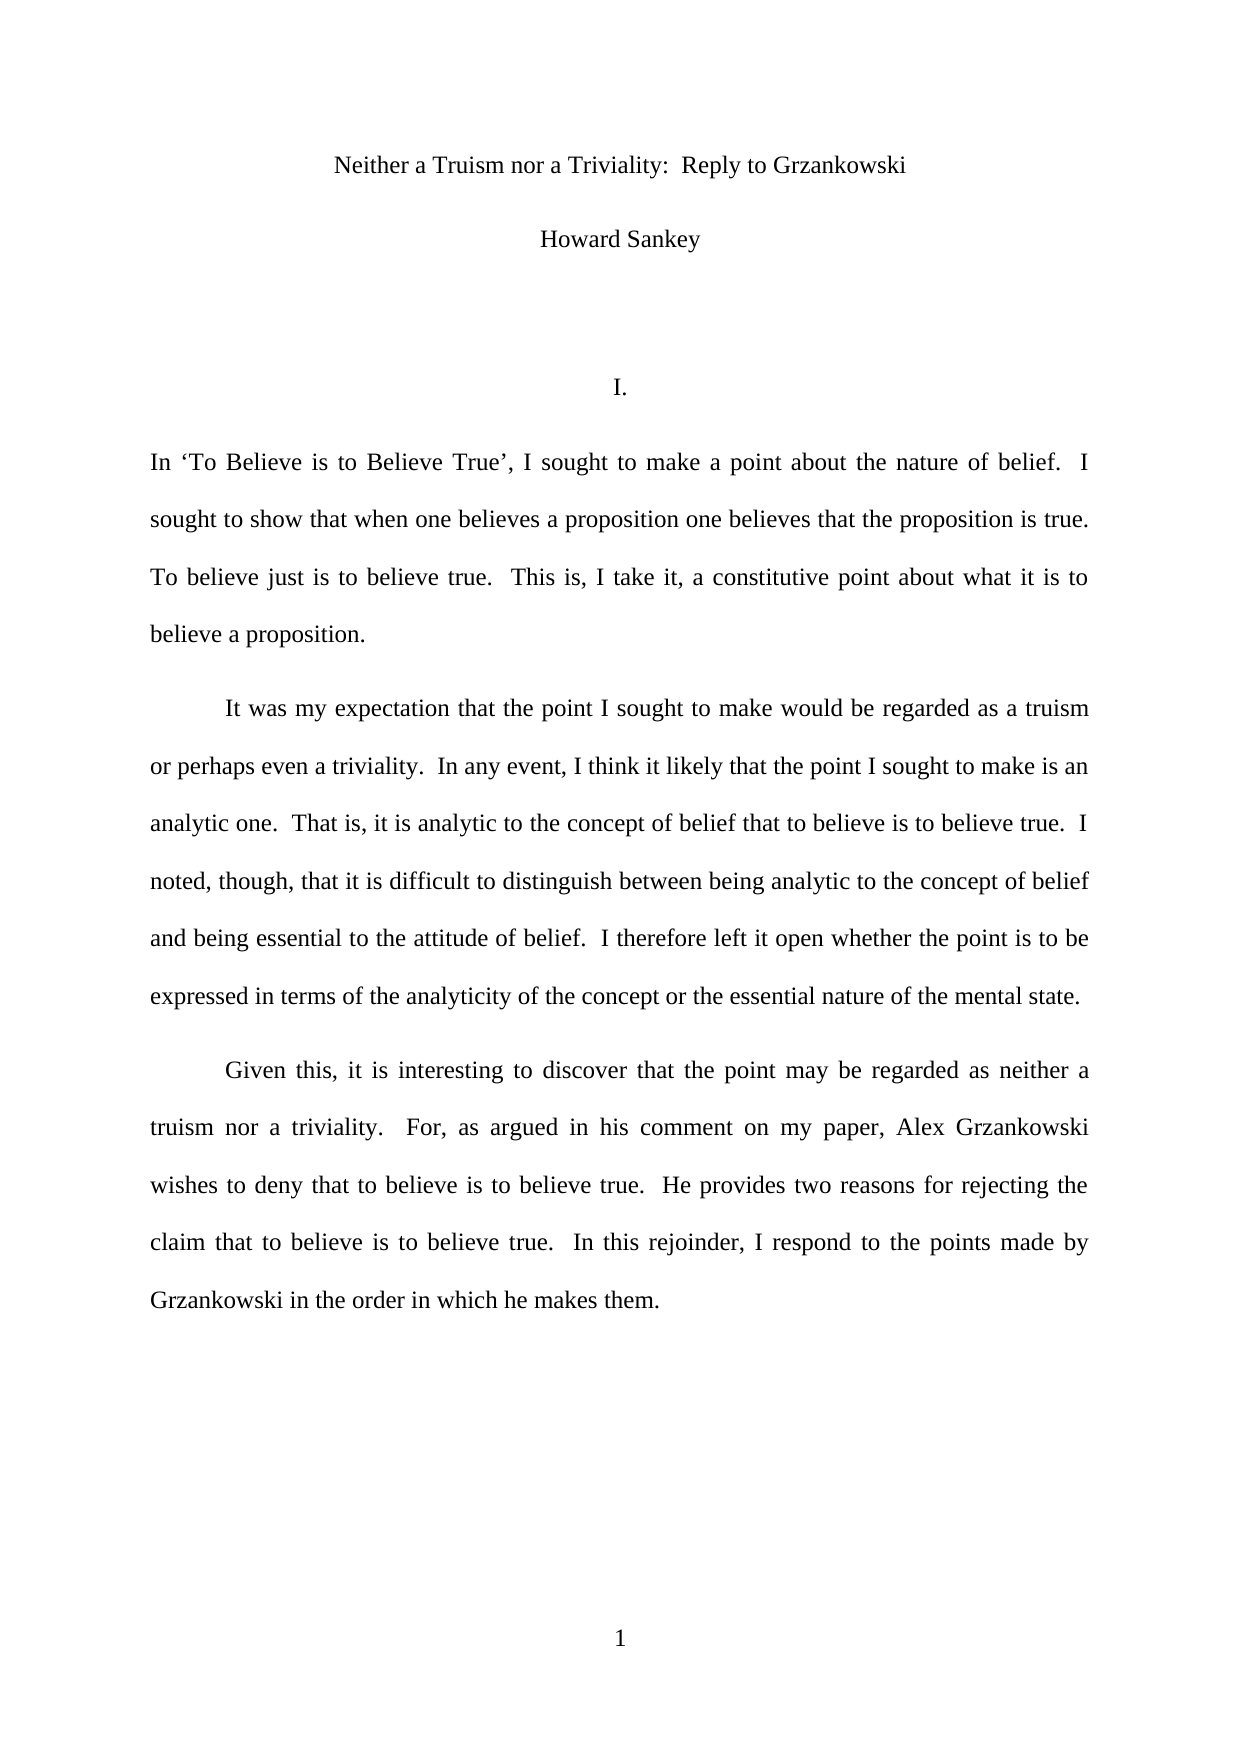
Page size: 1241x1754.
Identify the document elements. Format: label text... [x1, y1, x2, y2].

text Howard Sankey [150, 224, 1090, 253]
text I. [150, 372, 1090, 401]
text In ‘To Believe is to Believe True’, I sought to make a point about the nature of belief. I sought to show that when one believes a proposition one believes that the proposition is true. To believe just is to believe true. This is, I take it, a constitutive point about what it is to believe a proposition. [150, 447, 1090, 648]
text It was my expectation that the point I sought to make would be regarded as a truism or perhaps even a triviality. In any event, I think it likely that the point I sought to make is an analytic one. That is, it is analytic to the concept of belief that to believe is to believe true. I noted, though, that it is difficult to distinguish between being analytic to the concept of belief and being essential to the attitude of belief. I therefore left it open whether the point is to be expressed in terms of the analyticity of the concept or the essential nature of the mental state. [150, 693, 1090, 1009]
text Given this, it is interesting to discover that the point may be regarded as neither a truism nor a triviality. For, as argued in his comment on my paper, Alex Grzankowski wishes to deny that to believe is to believe true. He provides two reasons for rejecting the claim that to believe is to believe true. In this rejoinder, I respond to the points made by Grzankowski in the order in which he makes them. [150, 1055, 1090, 1314]
text Neither a Truism nor a Triviality: Reply to Grzankowski [150, 150, 1090, 179]
